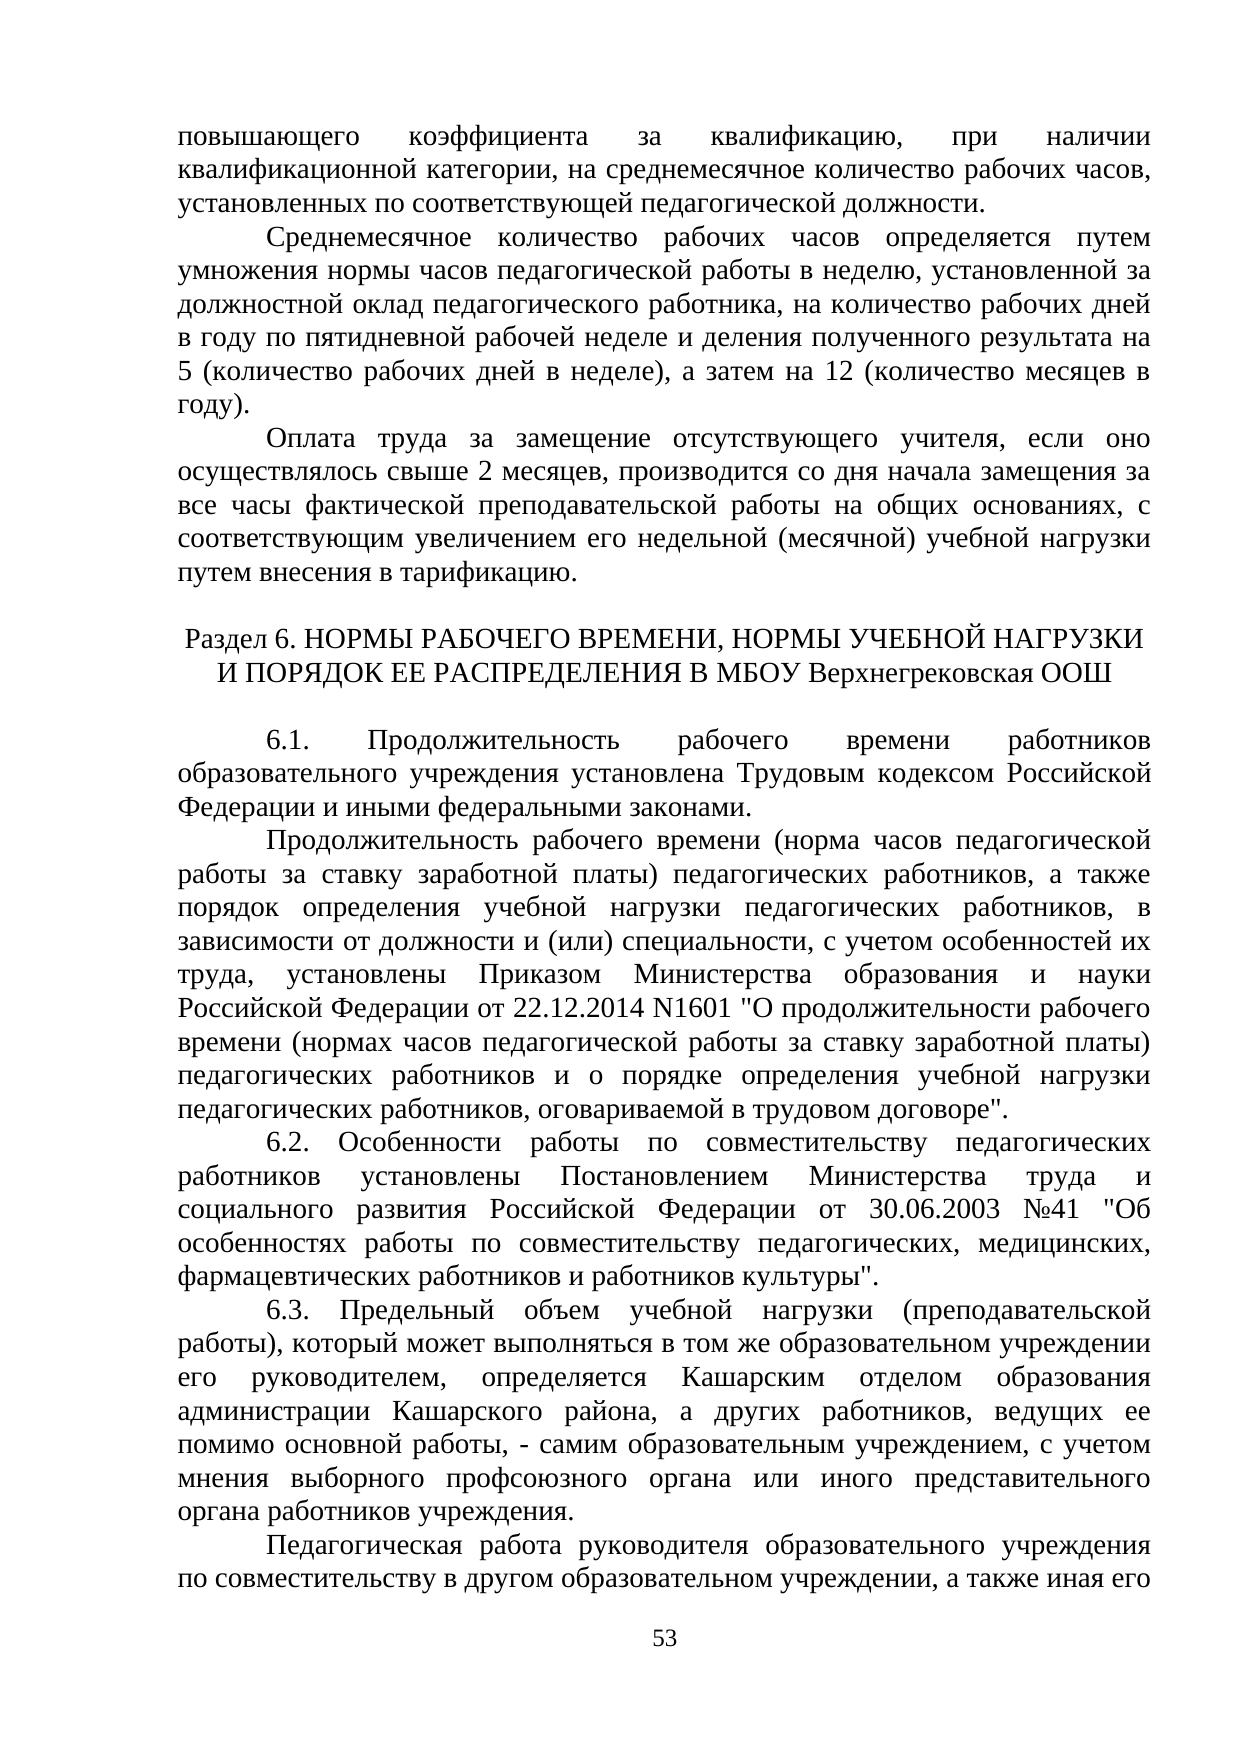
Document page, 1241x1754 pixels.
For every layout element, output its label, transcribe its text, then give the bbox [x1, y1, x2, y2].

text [177, 118, 1152, 219]
text Раздел 6. НОРМЫ РАБОЧЕГО ВРЕМЕНИ, НОРМЫ УЧЕБНОЙ НАГРУЗКИ [177, 621, 1152, 655]
text Среднемесячное количество рабочих часов определяется путем умножения нормы часов педагогической работы в неделю, установленной за должностной оклад педагогического работника, на количество рабочих дней в году по пятидневной рабочей неделе и деления полученного результата на 5 (количество рабочих дней в неделе), а затем на 12 (количество месяцев в году). [177, 219, 1152, 420]
text 6.2. Особенности работы по совместительству педагогических работников установлены Постановлением Министерства труда и социального развития Российской Федерации от 30.06.2003 №41 "Об особенностях работы по совместительству педагогических, медицинских, фармацевтических работников и работников культуры". [177, 1124, 1152, 1292]
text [177, 1527, 1152, 1594]
text 6.1. Продолжительность рабочего времени работников образовательного учреждения установлена Трудовым кодексом Российской Федерации и иными федеральными законами. [177, 722, 1152, 822]
text Оплата труда за замещение отсутствующего учителя, если оно осуществлялось свыше 2 месяцев, производится со дня начала замещения за все часы фактической преподавательской работы на общих основаниях, с соответствующим увеличением его недельной (месячной) учебной нагрузки путем внесения в тарификацию. [177, 420, 1152, 588]
text И ПОРЯДОК ЕЕ РАСПРЕДЕЛЕНИЯ В МБОУ Верхнегрековская ООШ [177, 655, 1152, 688]
text Продолжительность рабочего времени (норма часов педагогической работы за ставку заработной платы) педагогических работников, а также порядок определения учебной нагрузки педагогических работников, в зависимости от должности и (или) специальности, с учетом особенностей их труда, установлены Приказом Министерства образования и науки Российской Федерации от 22.12.2014 N1601 "О продолжительности рабочего времени (нормах часов педагогической работы за ставку заработной платы) педагогических работников и о порядке определения учебной нагрузки педагогических работников, оговариваемой в трудовом договоре". [177, 822, 1152, 1124]
text 6.3. Предельный объем учебной нагрузки (преподавательской работы), который может выполняться в том же образовательном учреждении его руководителем, определяется Кашарским отделом образования администрации Кашарского района, а других работников, ведущих ее помимо основной работы, - самим образовательным учреждением, с учетом мнения выборного профсоюзного органа или иного представительного органа работников учреждения. [177, 1292, 1152, 1527]
